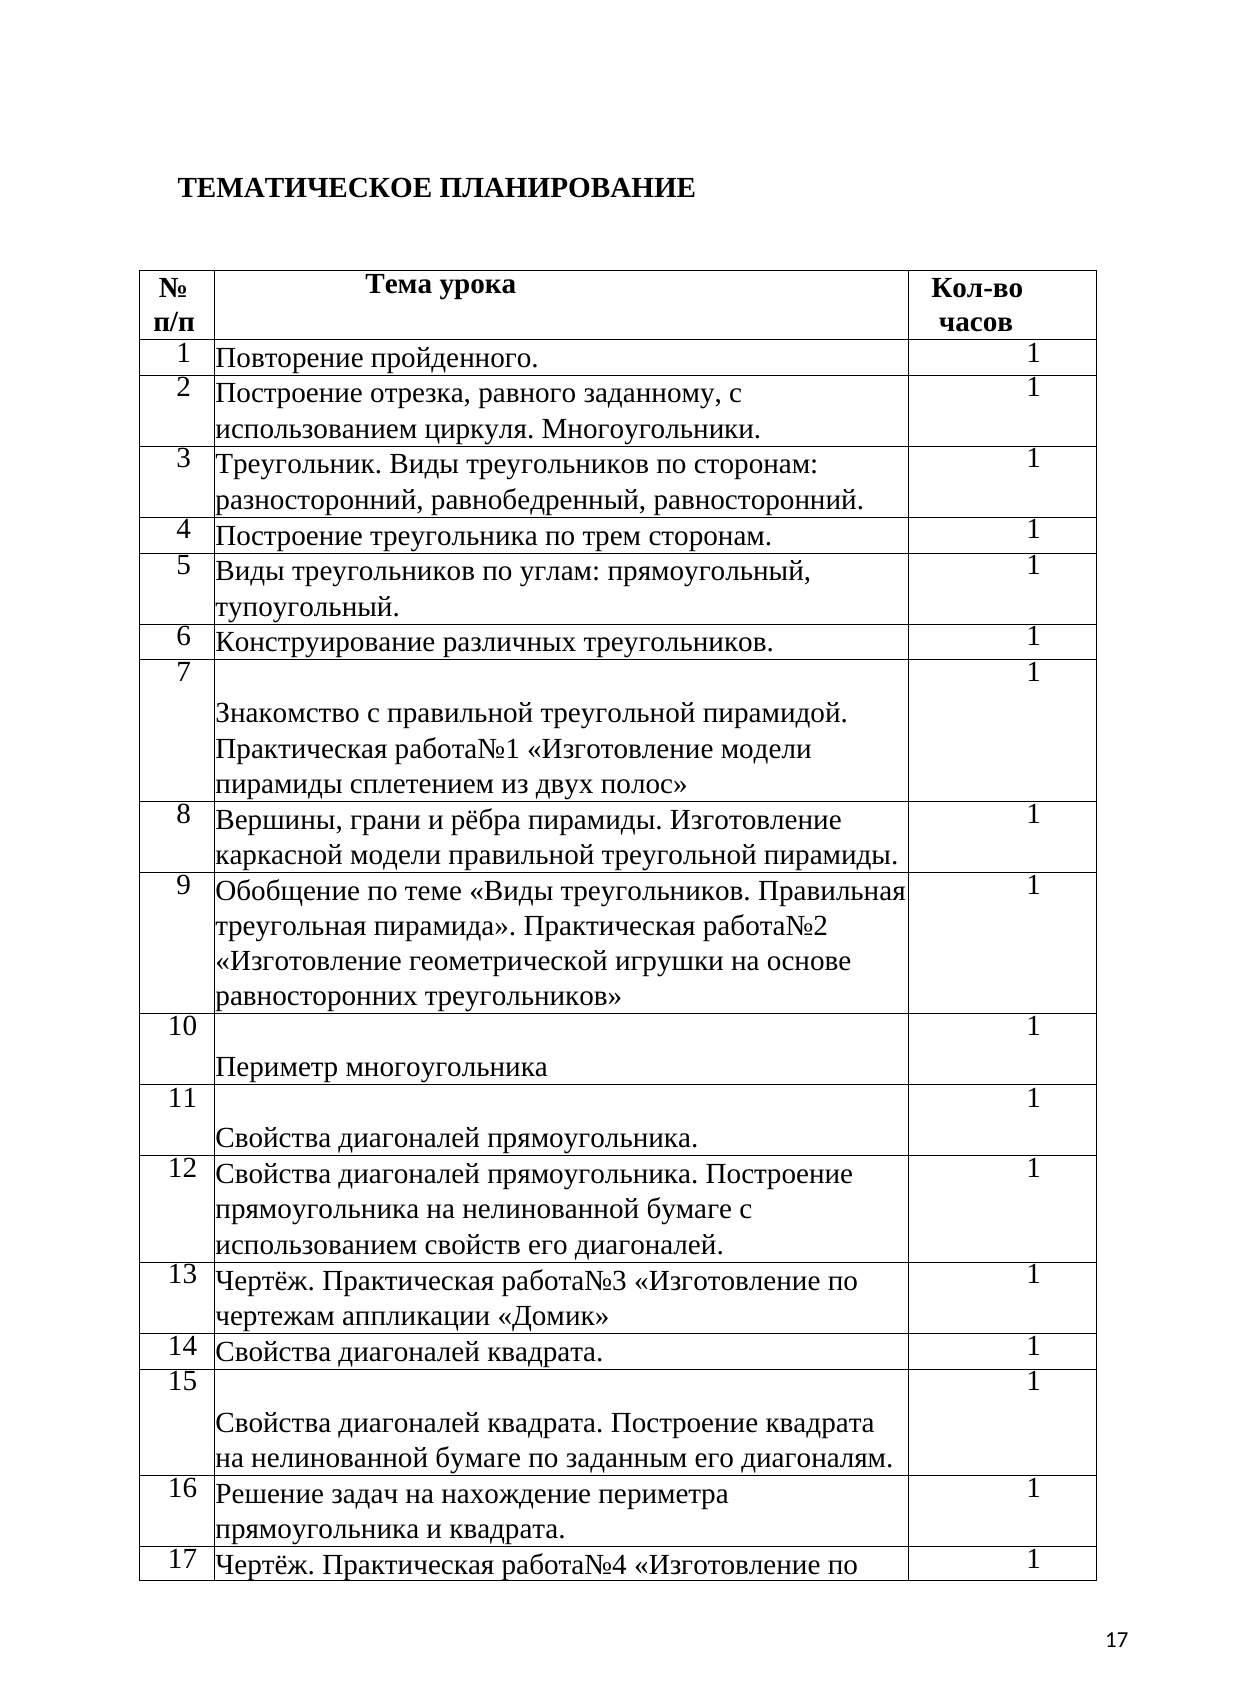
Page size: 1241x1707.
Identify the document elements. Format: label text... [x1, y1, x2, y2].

table_cell 1 [909, 1370, 1096, 1475]
table_cell 8 [140, 802, 214, 872]
table_cell Знакомство с правильной треугольной пирамидой. Практическая работа№1 «Изготовление модели пирамиды сплетением из двух полос» [215, 660, 908, 801]
table_cell Построение отрезка, равного заданному, с использованием циркуля. Многоугольники. [215, 376, 908, 446]
table_cell 10 [140, 1014, 214, 1084]
table_cell Повторение пройденного. [215, 340, 908, 374]
table_cell Виды треугольников по углам: прямоугольный, тупоугольный. [215, 554, 908, 623]
table_cell 14 [140, 1334, 214, 1368]
table_cell 15 [140, 1370, 214, 1475]
table_cell Свойства диагоналей прямоугольника. Построение прямоугольника на нелинованной бумаге с использованием свойств его диагоналей. [215, 1156, 908, 1262]
table_cell Построение треугольника по трем сторонам. [215, 518, 908, 552]
table_cell 1 [909, 1263, 1096, 1333]
table_cell Свойства диагоналей квадрата. Построение квадрата на нелинованной бумаге по заданным его диагоналям. [215, 1370, 908, 1475]
table_cell 1 [140, 340, 214, 374]
table_header Кол-во часов [909, 271, 1096, 339]
table_cell 4 [140, 518, 214, 552]
table_cell Периметр многоугольника [215, 1014, 908, 1084]
table_cell 1 [909, 660, 1096, 801]
table_cell 1 [909, 1085, 1096, 1155]
table_cell Решение задач на нахождение периметра прямоугольника и квадрата. [215, 1476, 908, 1546]
table_cell 17 [140, 1547, 214, 1580]
table_cell Вершины, грани и рёбра пирамиды. Изготовление каркасной модели правильной треугольной пирамиды. [215, 802, 908, 872]
table_cell Свойства диагоналей прямоугольника. [215, 1085, 908, 1155]
table_cell 11 [140, 1085, 214, 1155]
table_cell 1 [909, 1547, 1096, 1580]
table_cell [215, 1547, 908, 1580]
table_cell 1 [909, 340, 1096, 374]
table_cell 1 [909, 625, 1096, 659]
table_cell 3 [140, 447, 214, 517]
table_cell 1 [909, 802, 1096, 872]
table_cell 1 [909, 554, 1096, 623]
table_cell 12 [140, 1156, 214, 1262]
table_cell 1 [909, 873, 1096, 1013]
table_cell Чертёж. Практическая работа№3 «Изготовление по чертежам аппликации «Домик» [215, 1263, 908, 1333]
table_cell 1 [909, 376, 1096, 446]
table_cell Треугольник. Виды треугольников по сторонам: разносторонний, равнобедренный, равносторонний. [215, 447, 908, 517]
table_cell 13 [140, 1263, 214, 1333]
table_cell 16 [140, 1476, 214, 1546]
table_cell 9 [140, 873, 214, 1013]
table_cell 1 [909, 518, 1096, 552]
table_cell Свойства диагоналей квадрата. [215, 1334, 908, 1368]
table_cell 5 [140, 554, 214, 623]
table_header № п/п [140, 271, 214, 339]
table_cell Конструирование различных треугольников. [215, 625, 908, 659]
table_cell 1 [909, 1014, 1096, 1084]
table_header Тема урока [215, 271, 908, 339]
table_cell Обобщение по теме «Виды треугольников. Правильная треугольная пирамида». Практическая работа№2 «Изготовление геометрической игрушки на основе равносторонних треугольников» [215, 873, 908, 1013]
table_cell 1 [909, 1476, 1096, 1546]
table_cell 1 [909, 447, 1096, 517]
table_cell 2 [140, 376, 214, 446]
table_cell 6 [140, 625, 214, 659]
table_cell 1 [909, 1156, 1096, 1262]
text ТЕМАТИЧЕСКОЕ ПЛАНИРОВАНИЕ [177, 170, 815, 203]
table_cell 1 [909, 1334, 1096, 1368]
table_cell 7 [140, 660, 214, 801]
